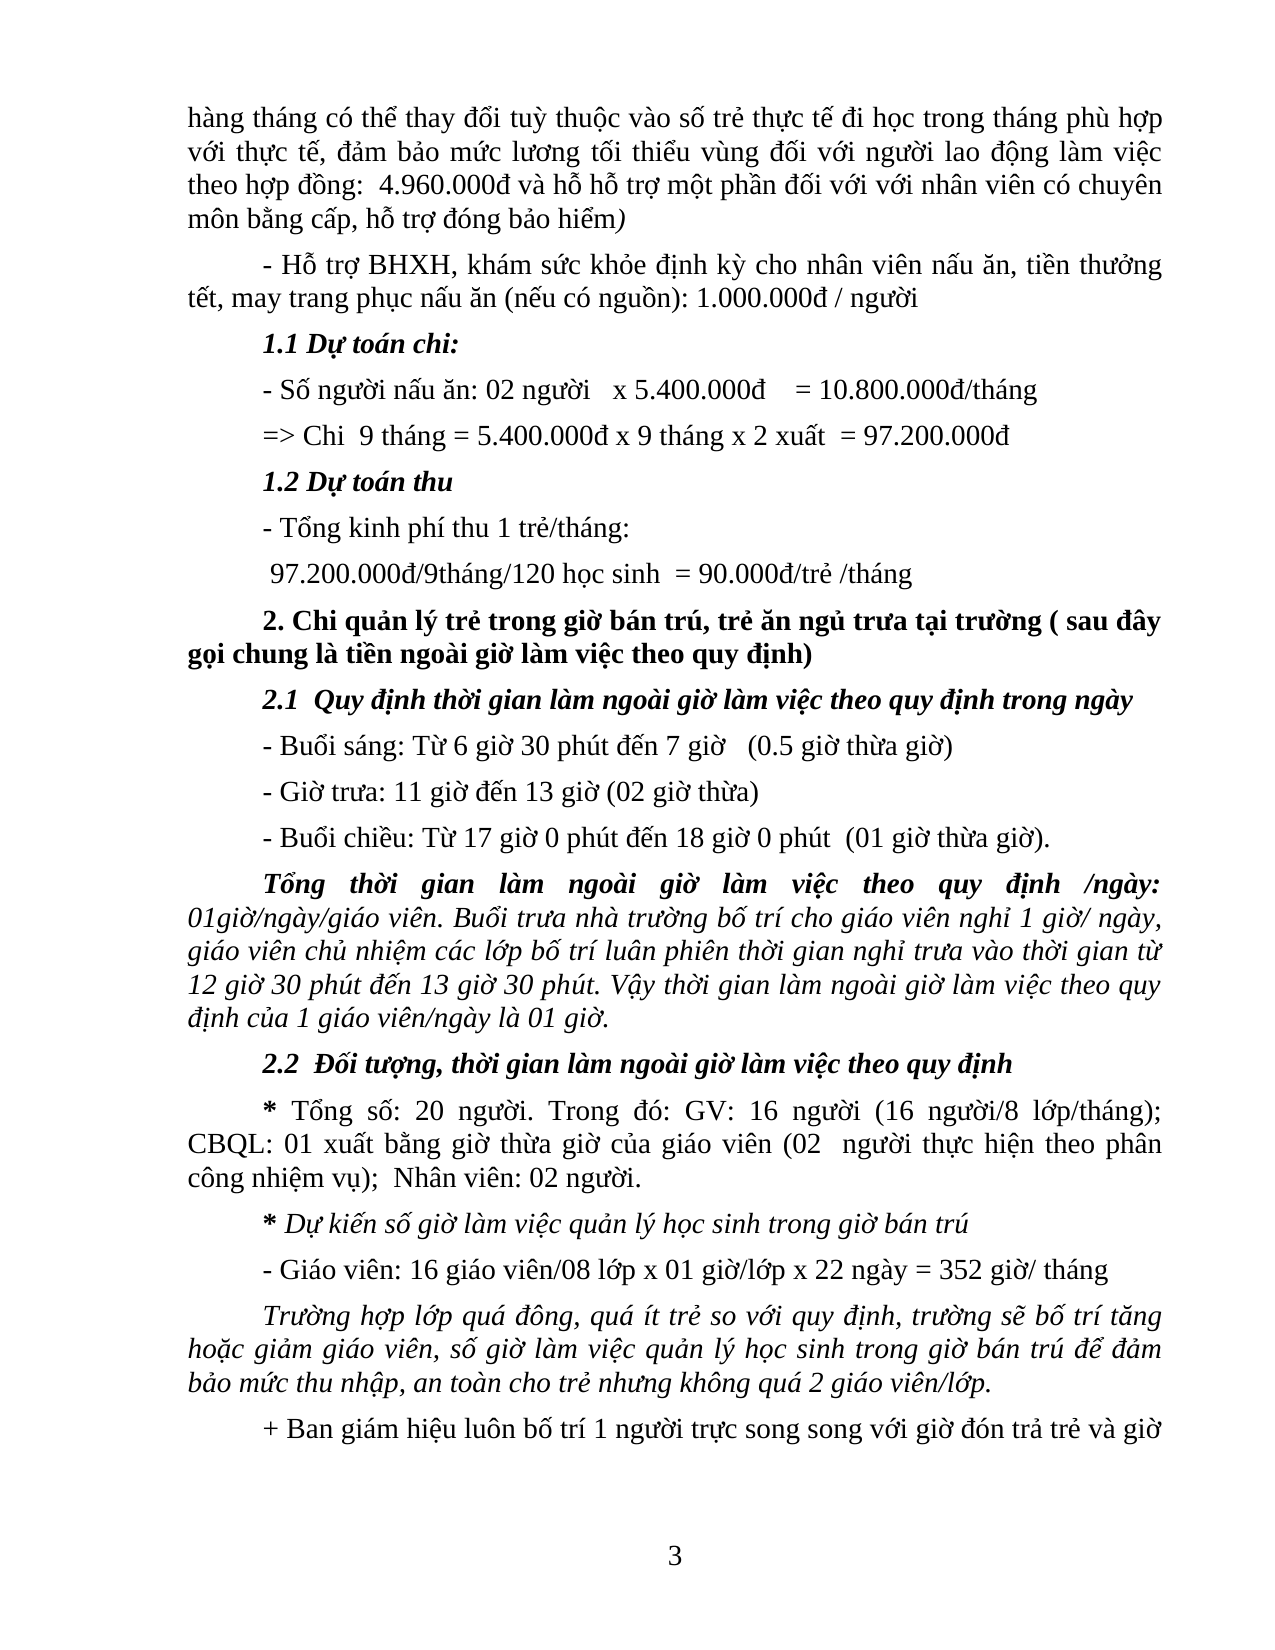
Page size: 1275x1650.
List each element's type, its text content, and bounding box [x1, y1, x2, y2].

text 2.2 Đối tượng, thời gian làm ngoài giờ làm việc theo quy định [186, 1043, 1163, 1080]
text - Buổi sáng: Từ 6 giờ 30 phút đến 7 giờ (0.5 giờ thừa giờ) [186, 725, 1163, 762]
text 1.1 Dự toán chi: [186, 323, 1163, 360]
text => Chi 9 tháng = 5.400.000đ x 9 tháng x 2 xuất = 97.200.000đ [186, 415, 1163, 452]
text 1.2 Dự toán thu [186, 461, 1163, 498]
text - Giờ trưa: 11 giờ đến 13 giờ (02 giờ thừa) [186, 771, 1163, 808]
text * Tổng số: 20 người. Trong đó: GV: 16 người (16 người/8 lớp/tháng); CBQL: 01 xuất bằng giờ thừa giờ của giáo viên (02 người thực hiện theo phân công nhiệm vụ); Nhân viên: 02 người. [186, 1089, 1163, 1193]
text * Dự kiến số giờ làm việc quản lý học sinh trong giờ bán trú [186, 1203, 1163, 1239]
text 97.200.000đ/9tháng/120 học sinh = 90.000đ/trẻ /tháng [186, 553, 1163, 590]
text Tổng thời gian làm ngoài giờ làm việc theo quy định /ngày: 01giờ/ngày/giáo viên. Buổi trưa nhà trường bố trí cho giáo viên nghỉ 1 giờ/ ngày, giáo viên chủ nhiệm các lớp bố trí luân phiên thời gian nghỉ trưa vào thời gian từ 12 giờ 30 phút đến 13 giờ 30 phút. Vậy thời gian làm ngoài giờ làm việc theo quy định của 1 giáo viên/ngày là 01 giờ. [186, 863, 1163, 1034]
text - Số người nấu ăn: 02 người x 5.400.000đ = 10.800.000đ/tháng [186, 369, 1163, 406]
text 2.1 Quy định thời gian làm ngoài giờ làm việc theo quy định trong ngày [186, 679, 1163, 716]
text - Hỗ trợ BHXH, khám sức khỏe định kỳ cho nhân viên nấu ăn, tiền thưởng tết, may trang phục nấu ăn (nếu có nguồn): 1.000.000đ / người [186, 244, 1163, 314]
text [186, 1408, 1163, 1510]
text - Tổng kinh phí thu 1 trẻ/tháng: [186, 507, 1163, 544]
text - Buổi chiều: Từ 17 giờ 0 phút đến 18 giờ 0 phút (01 giờ thừa giờ). [186, 817, 1163, 854]
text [186, 97, 1163, 136]
text - Giáo viên: 16 giáo viên/08 lớp x 01 giờ/lớp x 22 ngày = 352 giờ/ tháng [186, 1249, 1163, 1285]
text Trường hợp lớp quá đông, quá ít trẻ so với quy định, trường sẽ bố trí tăng hoặc giảm giáo viên, số giờ làm việc quản lý học sinh trong giờ bán trú để đảm bảo mức thu nhập, an toàn cho trẻ nhưng không quá 2 giáo viên/lớp. [186, 1295, 1163, 1398]
text 2. Chi quản lý trẻ trong giờ bán trú, trẻ ăn ngủ trưa tại trường ( sau đây gọi chung là tiền ngoài giờ làm việc theo quy định) [186, 599, 1163, 670]
